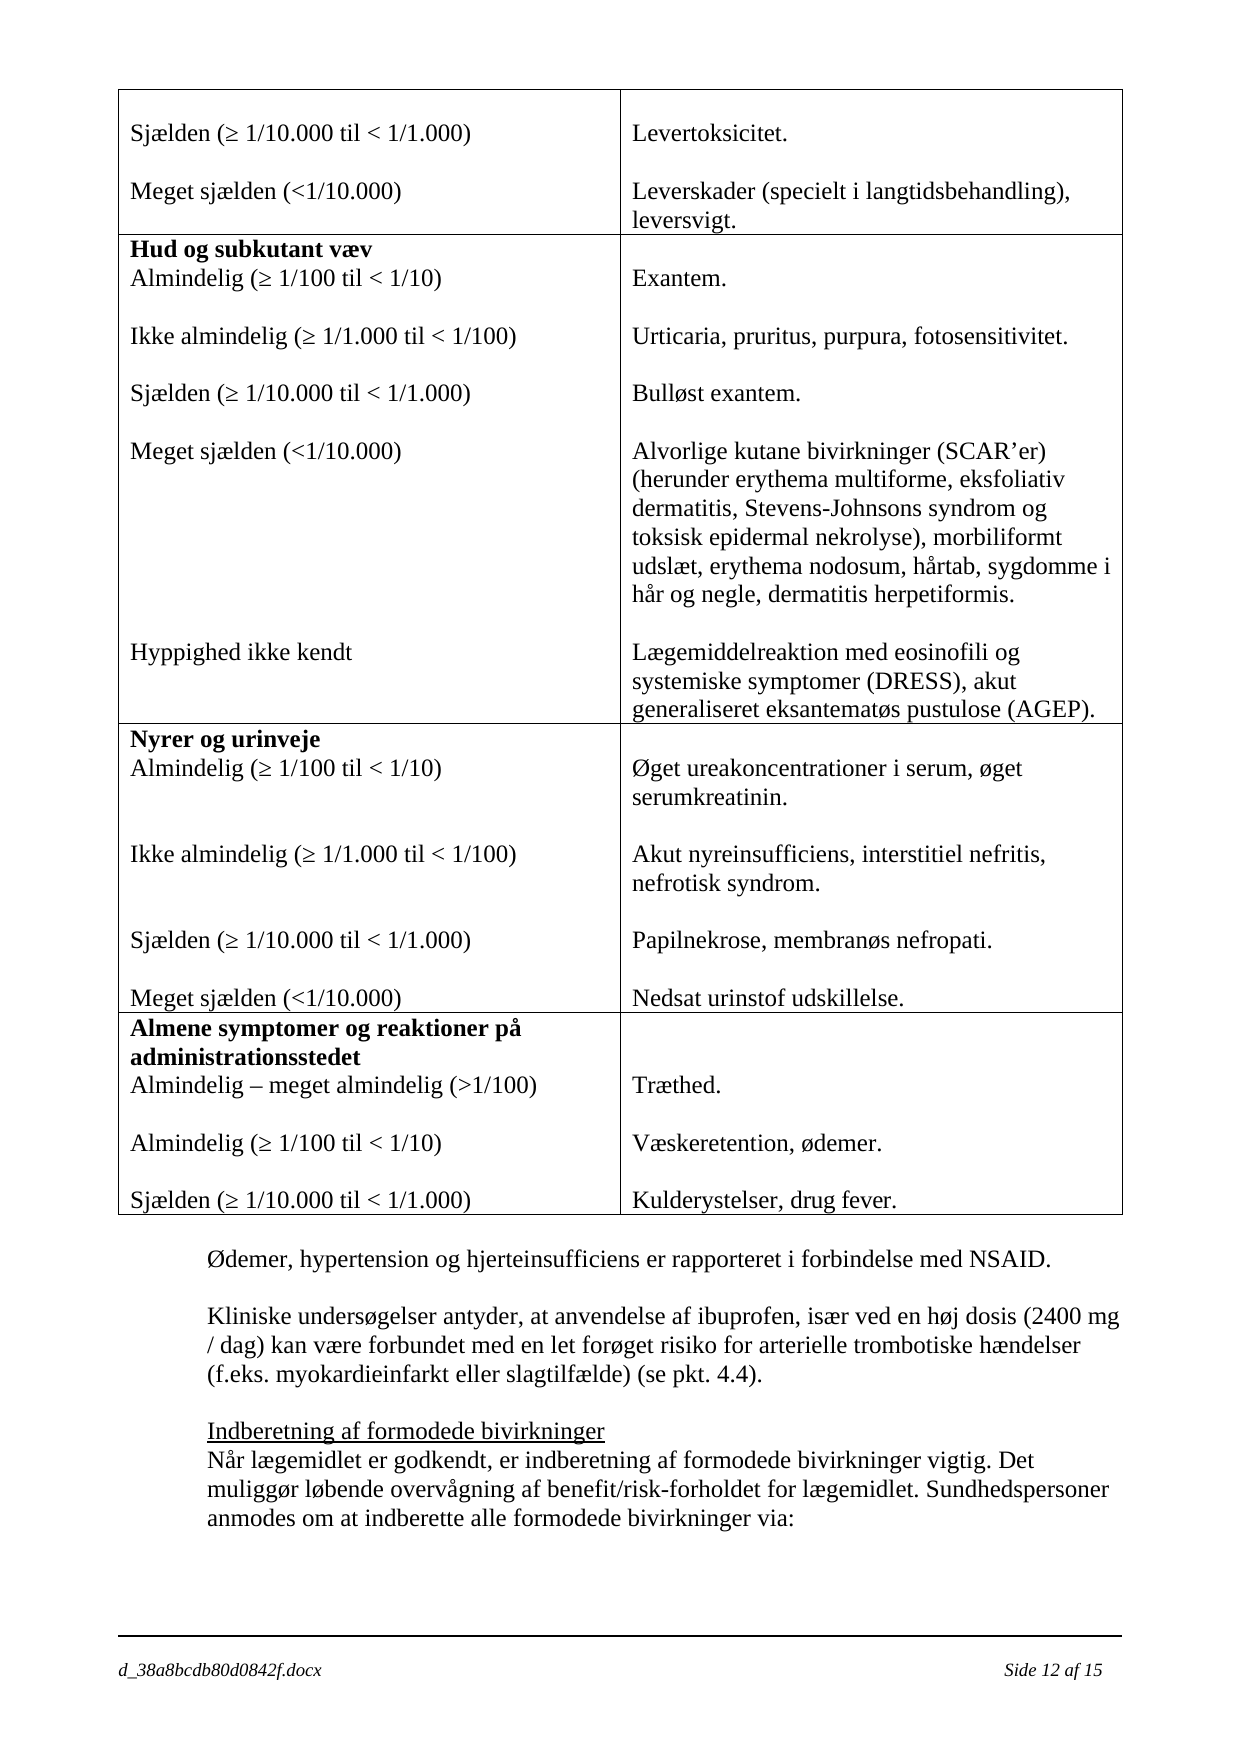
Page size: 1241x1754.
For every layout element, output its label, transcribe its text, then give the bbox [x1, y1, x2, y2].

table_cell Exantem. Urticaria, pruritus, purpura, fotosensitivitet. Bulløst exantem. Alvorlige kutane bivirkninger (SCAR’er) (herunder erythema multiforme, eksfoliativ dermatitis, Stevens-Johnsons syndrom og toksisk epidermal nekrolyse), morbiliformt udslæt, erythema nodosum, hårtab, sygdomme i hår og negle, dermatitis herpetiformis. Lægemiddelreaktion med eosinofili og systemiske symptomer (DRESS), akut generaliseret eksantematøs pustulose (AGEP). [621, 235, 1122, 723]
table_cell Almene symptomer og reaktioner på administrationsstedet Almindelig – meget almindelig (>1/100) Almindelig (≥ 1/100 til < 1/10) Sjælden (≥ 1/10.000 til < 1/1.000) [119, 1013, 620, 1214]
table_cell Hud og subkutant væv Almindelig (≥ 1/100 til < 1/10) Ikke almindelig (≥ 1/1.000 til < 1/100) Sjælden (≥ 1/10.000 til < 1/1.000) Meget sjælden (<1/10.000) Hyppighed ikke kendt [119, 235, 620, 723]
text Kliniske undersøgelser antyder, at anvendelse af ibuprofen, især ved en høj dosis (2400 mg / dag) kan være forbundet med en let forøget risiko for arterielle trombotiske hændelser (f.eks. myokardieinfarkt eller slagtilfælde) (se pkt. 4.4). [207, 1301, 1122, 1388]
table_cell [119, 90, 620, 233]
table_cell Træthed. Væskeretention, ødemer. Kulderystelser, drug fever. [621, 1013, 1122, 1214]
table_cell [621, 90, 1122, 233]
table_cell Nyrer og urinveje Almindelig (≥ 1/100 til < 1/10) Ikke almindelig (≥ 1/1.000 til < 1/100) Sjælden (≥ 1/10.000 til < 1/1.000) Meget sjælden (<1/10.000) [119, 724, 620, 1012]
table_cell Øget ureakoncentrationer i serum, øget serumkreatinin. Akut nyreinsufficiens, interstitiel nefritis, nefrotisk syndrom. Papilnekrose, membranøs nefropati. Nedsat urinstof udskillelse. [621, 724, 1122, 1012]
text Ødemer, hypertension og hjerteinsufficiens er rapporteret i forbindelse med NSAID. [207, 1244, 1122, 1273]
text Når lægemidlet er godkendt, er indberetning af formodede bivirkninger vigtig. Det muliggør løbende overvågning af benefit/risk-forholdet for lægemidlet. Sundhedspersoner anmodes om at indberette alle formodede bivirkninger via: [207, 1445, 1122, 1531]
text Indberetning af formodede bivirkninger [207, 1416, 1122, 1445]
